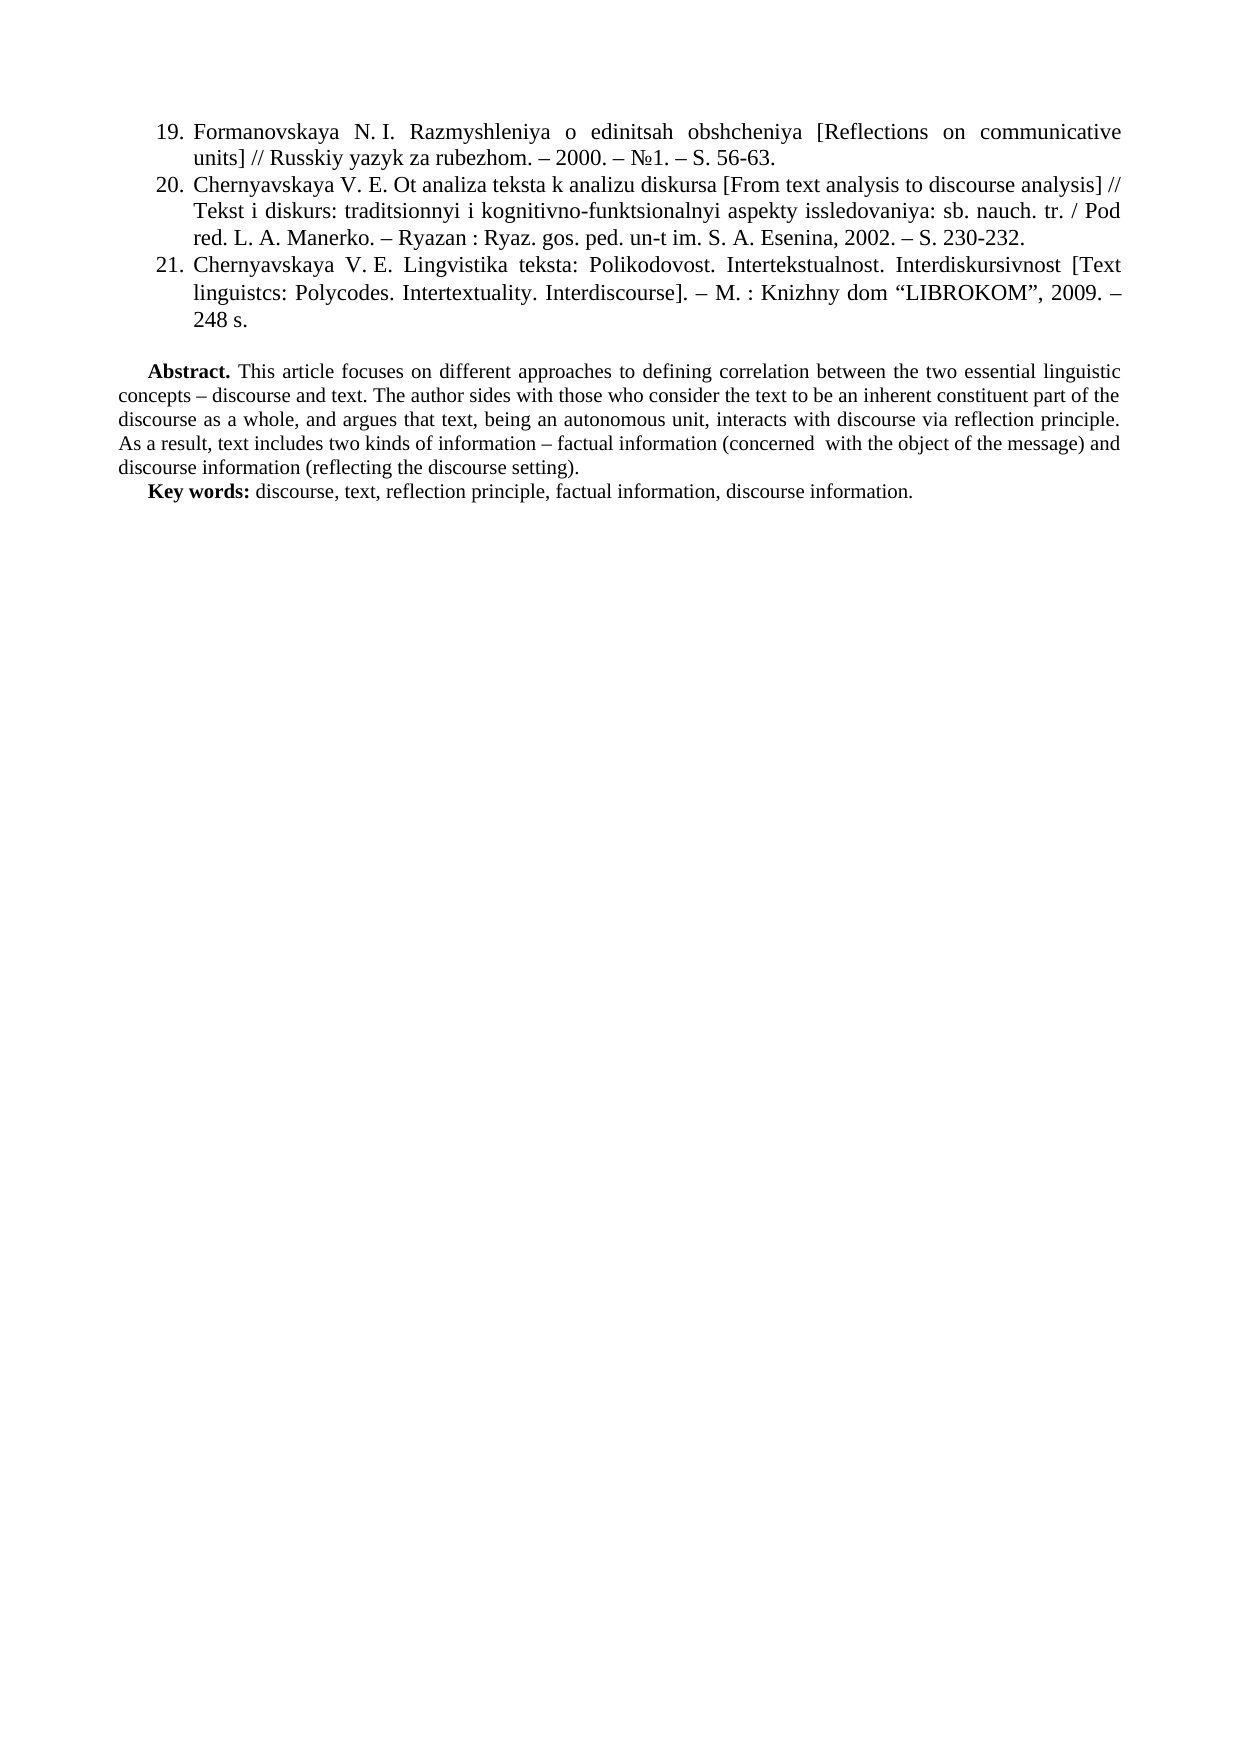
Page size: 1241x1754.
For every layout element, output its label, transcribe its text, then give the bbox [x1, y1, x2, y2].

list Formanovskaya N. I. Razmyshleniya o edinitsah obshcheniya [Reflections on communicative units] // Russkiy yazyk za rubezhom. – 2000. – №1. – S. 56-63. [156, 118, 1122, 171]
list Chernyavskaya V. E. Lingvistika teksta: Polikodovost. Intertekstualnost. Interdiskursivnost [Text linguistcs: Polycodes. Intertextuality. Interdiscourse]. – M. : Knizhny dom “LIBROKOM”, 2009. – 248 s. [156, 252, 1122, 332]
text Key words: discourse, text, reflection principle, factual information, discourse information. [118, 479, 1122, 503]
list Chernyavskaya V. E. Ot analiza teksta k analizu diskursa [From text analysis to discourse analysis] // Tekst i diskurs: traditsionnyi i kognitivno-funktsionalnyi aspekty issledovaniya: sb. nauch. tr. / Pod red. L. A. Manerko. – Ryazan : Ryaz. gos. ped. un-t im. S. A. Esenina, 2002. – S. 230-232. [156, 171, 1122, 252]
text Abstract. This article focuses on different approaches to defining correlation between the two essential linguistic concepts – discourse and text. The author sides with those who consider the text to be an inherent constituent part of the discourse as a whole, and argues that text, being an autonomous unit, interacts with discourse via reflection principle. As a result, text includes two kinds of information – factual information (concerned with the object of the message) and discourse information (reflecting the discourse setting). [118, 359, 1122, 479]
